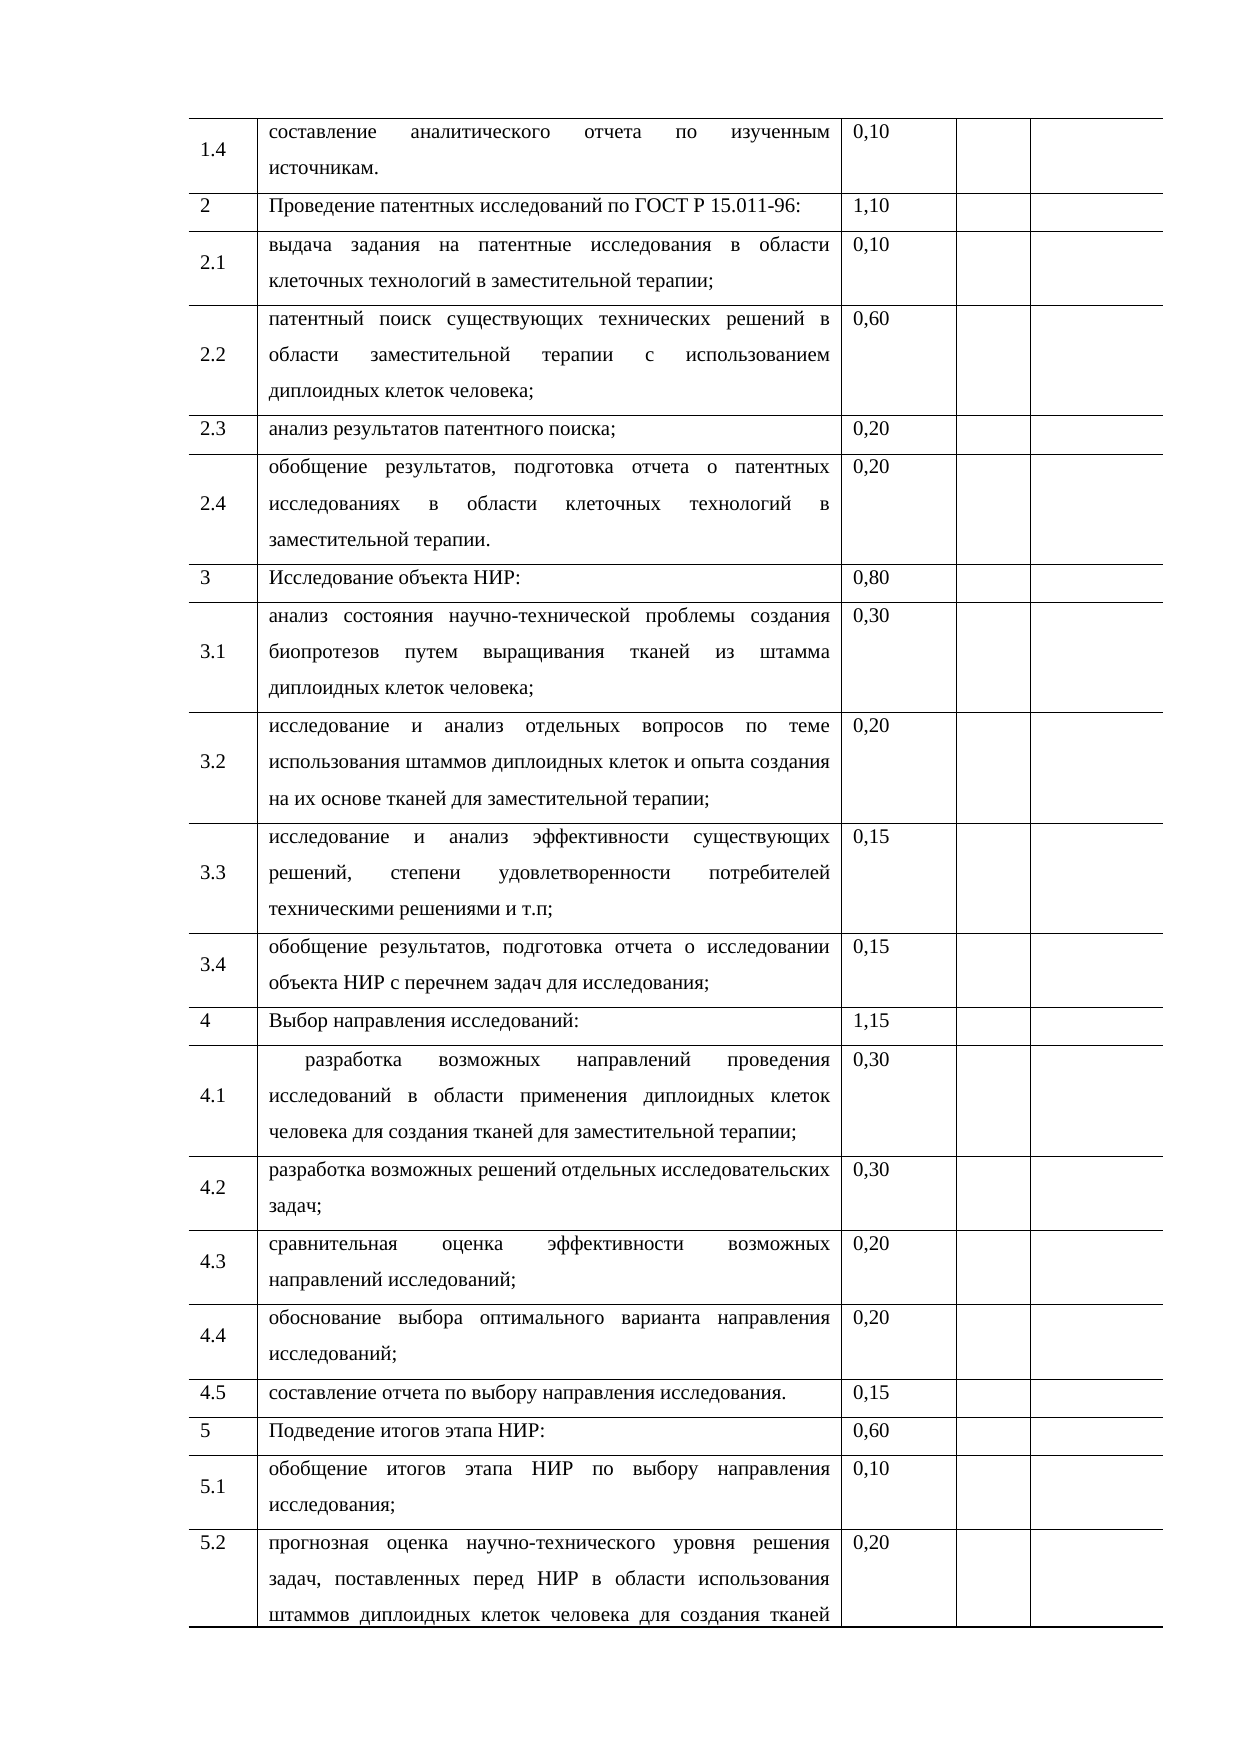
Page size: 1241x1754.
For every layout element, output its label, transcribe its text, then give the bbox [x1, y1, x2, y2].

table_cell 0,10 [842, 232, 956, 305]
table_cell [258, 1530, 841, 1626]
table_cell анализ состояния научно-технической проблемы создания биопротезов путем выращивания тканей из штамма диплоидных клеток человека; [258, 603, 841, 712]
table_cell 0,20 [842, 1530, 956, 1626]
table_cell [1031, 1456, 1162, 1529]
table_cell 0,30 [842, 603, 956, 712]
table_cell обоснование выбора оптимального варианта направления исследований; [258, 1305, 841, 1378]
table_cell 0,20 [842, 1305, 956, 1378]
table_cell 5.1 [189, 1456, 257, 1529]
table_cell [957, 416, 1030, 453]
table_cell 5.2 [189, 1530, 257, 1626]
table_cell 5 [189, 1418, 257, 1455]
table_cell [1031, 934, 1162, 1007]
table_cell [1031, 1231, 1162, 1304]
table_cell 1.4 [189, 119, 257, 192]
table_cell обобщение результатов, подготовка отчета о исследовании объекта НИР с перечнем задач для исследования; [258, 934, 841, 1007]
table_cell Выбор направления исследований: [258, 1008, 841, 1045]
table_cell 4.5 [189, 1380, 257, 1417]
table_cell 4.4 [189, 1305, 257, 1378]
table_cell [1031, 1157, 1162, 1230]
table_cell [1031, 455, 1162, 564]
table_cell 0,80 [842, 565, 956, 602]
table_cell 0,15 [842, 1380, 956, 1417]
table_cell [957, 1305, 1030, 1378]
table_cell 0,30 [842, 1157, 956, 1230]
table_cell [1031, 565, 1162, 602]
table_cell [957, 565, 1030, 602]
table_cell [1031, 232, 1162, 305]
table_cell 0,20 [842, 1231, 956, 1304]
table_cell Проведение патентных исследований по ГОСТ Р 15.011-96: [258, 194, 841, 231]
table_cell [957, 603, 1030, 712]
table_cell [957, 455, 1030, 564]
table_cell 4.3 [189, 1231, 257, 1304]
table_cell 2.4 [189, 455, 257, 564]
table_cell 3.4 [189, 934, 257, 1007]
table_cell 3.2 [189, 713, 257, 823]
table_cell 4.2 [189, 1157, 257, 1230]
table_cell [1031, 1305, 1162, 1378]
table_cell 0,60 [842, 1418, 956, 1455]
table_cell [957, 1231, 1030, 1304]
table_cell 0,20 [842, 416, 956, 453]
table_cell [957, 1456, 1030, 1529]
table_cell [957, 1046, 1030, 1156]
table_cell 3.1 [189, 603, 257, 712]
table_cell [957, 1157, 1030, 1230]
table_cell [957, 1008, 1030, 1045]
table_cell [957, 1418, 1030, 1455]
table_cell [957, 1380, 1030, 1417]
table_cell разработка возможных направлений проведения исследований в области применения диплоидных клеток человека для создания тканей для заместительной терапии; [258, 1046, 841, 1156]
table_cell [1031, 824, 1162, 933]
table_cell 0,15 [842, 824, 956, 933]
table_cell 0,15 [842, 934, 956, 1007]
table_cell 0,30 [842, 1046, 956, 1156]
table_cell 0,20 [842, 455, 956, 564]
table_cell [1031, 1380, 1162, 1417]
table_cell выдача задания на патентные исследования в области клеточных технологий в заместительной терапии; [258, 232, 841, 305]
table_cell [1031, 306, 1162, 415]
table_cell [1031, 603, 1162, 712]
table_cell [1031, 1418, 1162, 1455]
table_cell Подведение итогов этапа НИР: [258, 1418, 841, 1455]
table_cell 1,15 [842, 1008, 956, 1045]
table_cell [957, 824, 1030, 933]
table_cell 3.3 [189, 824, 257, 933]
table_cell 2.3 [189, 416, 257, 453]
table_cell 1,10 [842, 194, 956, 231]
table_cell [1031, 1530, 1162, 1626]
table_cell обобщение результатов, подготовка отчета о патентных исследованиях в области клеточных технологий в заместительной терапии. [258, 455, 841, 564]
table_cell сравнительная оценка эффективности возможных направлений исследований; [258, 1231, 841, 1304]
table_cell исследование и анализ эффективности существующих решений, степени удовлетворенности потребителей техническими решениями и т.п; [258, 824, 841, 933]
table_cell обобщение итогов этапа НИР по выбору направления исследования; [258, 1456, 841, 1529]
table_cell 2.2 [189, 306, 257, 415]
table_cell [1031, 713, 1162, 823]
table_cell 2.1 [189, 232, 257, 305]
table_cell разработка возможных решений отдельных исследовательских задач; [258, 1157, 841, 1230]
table_cell 4.1 [189, 1046, 257, 1156]
table_cell 0,10 [842, 1456, 956, 1529]
table_cell [1031, 1008, 1162, 1045]
table_cell [957, 232, 1030, 305]
table_cell [1031, 119, 1162, 192]
table_cell составление отчета по выбору направления исследования. [258, 1380, 841, 1417]
table_cell составление аналитического отчета по изученным источникам. [258, 119, 841, 192]
table_cell 4 [189, 1008, 257, 1045]
table_cell 0,10 [842, 119, 956, 192]
table_cell [957, 1530, 1030, 1626]
table_cell исследование и анализ отдельных вопросов по теме использования штаммов диплоидных клеток и опыта создания на их основе тканей для заместительной терапии; [258, 713, 841, 823]
table_cell [957, 306, 1030, 415]
table_cell [1031, 416, 1162, 453]
table_cell анализ результатов патентного поиска; [258, 416, 841, 453]
table_cell 3 [189, 565, 257, 602]
table_cell [957, 934, 1030, 1007]
table_cell 0,60 [842, 306, 956, 415]
table_cell [1031, 194, 1162, 231]
table_cell [957, 194, 1030, 231]
table_cell [957, 119, 1030, 192]
table_cell 2 [189, 194, 257, 231]
table_cell [1031, 1046, 1162, 1156]
table_cell Исследование объекта НИР: [258, 565, 841, 602]
table_cell 0,20 [842, 713, 956, 823]
table_cell [957, 713, 1030, 823]
table_cell патентный поиск существующих технических решений в области заместительной терапии с использованием диплоидных клеток человека; [258, 306, 841, 415]
